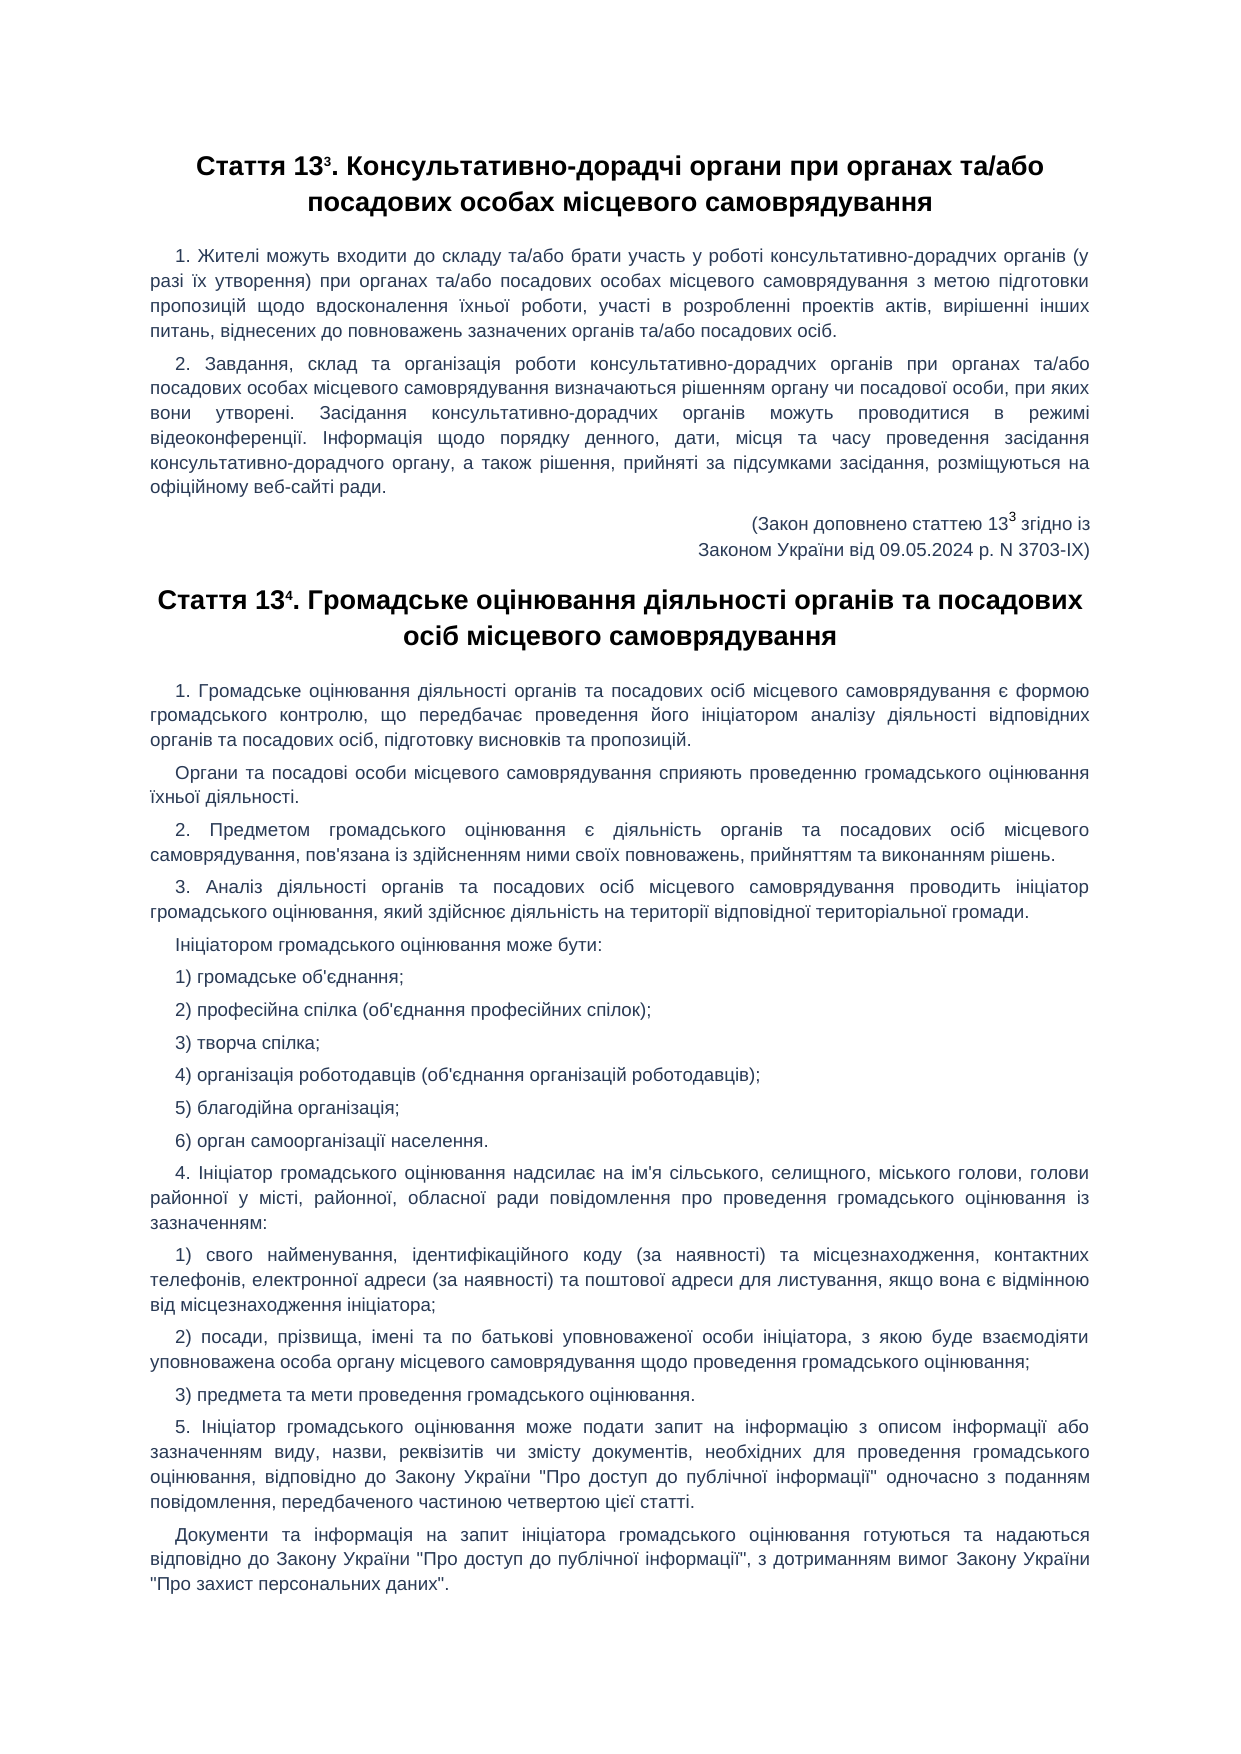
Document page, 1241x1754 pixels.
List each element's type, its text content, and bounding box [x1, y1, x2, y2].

text 4. Ініціатор громадського оцінювання надсилає на ім'я сільського, селищного, міського голови, голови районної у місті, районної, обласної ради повідомлення про проведення громадського оцінювання із зазначенням: [150, 1162, 1090, 1233]
text 2. Предметом громадського оцінювання є діяльність органів та посадових осіб місцевого самоврядування, пов'язана із здійсненням ними своїх повноважень, прийняттям та виконанням рішень. [150, 819, 1090, 865]
text Документи та інформація на запит ініціатора громадського оцінювання готуються та надаються відповідно до Закону України "Про доступ до публічної інформації", з дотриманням вимог Закону України "Про захист персональних даних". [150, 1523, 1090, 1594]
text 1) свого найменування, ідентифікаційного коду (за наявності) та місцезнаходження, контактних телефонів, електронної адреси (за наявності) та поштової адреси для листування, якщо вона є відмінною від місцезнаходження ініціатора; [150, 1244, 1090, 1315]
text 2) професійна спілка (об'єднання професійних спілок); [150, 999, 1090, 1021]
text 1. Громадське оцінювання діяльності органів та посадових осіб місцевого самоврядування є формою громадського контролю, що передбачає проведення його ініціатором аналізу діяльності відповідних органів та посадових осіб, підготовку висновків та пропозицій. [150, 679, 1090, 751]
text 3) творча спілка; [150, 1032, 1090, 1053]
text 4) організація роботодавців (об'єднання організацій роботодавців); [150, 1064, 1090, 1086]
text Органи та посадові особи місцевого самоврядування сприяють проведенню громадського оцінювання їхньої діяльності. [150, 762, 1090, 808]
text 5) благодійна організація; [150, 1097, 1090, 1118]
text Ініціатором громадського оцінювання може бути: [150, 934, 1090, 955]
text 6) орган самоорганізації населення. [150, 1129, 1090, 1151]
text 1) громадське об'єднання; [150, 966, 1090, 988]
text 1. Жителі можуть входити до складу та/або брати участь у роботі консультативно-дорадчих органів (у разі їх утворення) при органах та/або посадових особах місцевого самоврядування з метою підготовки пропозицій щодо вдосконалення їхньої роботи, участі в розробленні проектів актів, вирішенні інших питань, віднесених до повноважень зазначених органів та/або посадових осіб. [150, 245, 1090, 341]
text 3) предмета та мети проведення громадського оцінювання. [150, 1384, 1090, 1405]
subtitle Стаття 134. Громадське оцінювання діяльності органів та посадових осіб місцевого самоврядування [150, 584, 1090, 651]
text 3. Аналіз діяльності органів та посадових осіб місцевого самоврядування проводить ініціатор громадського оцінювання, який здійснює діяльність на території відповідної територіальної громади. [150, 876, 1090, 923]
subtitle Стаття 133. Консультативно-дорадчі органи при органах та/або посадових особах місцевого самоврядування [150, 150, 1090, 217]
text (Закон доповнено статтею 133 згідно із Законом України від 09.05.2024 р. N 3703-IX) [150, 509, 1090, 560]
text 2. Завдання, склад та організація роботи консультативно-дорадчих органів при органах та/або посадових особах місцевого самоврядування визначаються рішенням органу чи посадової особи, при яких вони утворені. Засідання консультативно-дорадчих органів можуть проводитися в режимі відеоконференції. Інформація щодо порядку денного, дати, місця та часу проведення засідання консультативно-дорадчого органу, а також рішення, прийняті за підсумками засідання, розміщуються на офіційному веб-сайті ради. [150, 352, 1090, 498]
text 2) посади, прізвища, імені та по батькові уповноваженої особи ініціатора, з якою буде взаємодіяти уповноважена особа органу місцевого самоврядування щодо проведення громадського оцінювання; [150, 1326, 1090, 1373]
text 5. Ініціатор громадського оцінювання може подати запит на інформацію з описом інформації або зазначенням виду, назви, реквізитів чи змісту документів, необхідних для проведення громадського оцінювання, відповідно до Закону України "Про доступ до публічної інформації" одночасно з поданням повідомлення, передбаченого частиною четвертою цієї статті. [150, 1416, 1090, 1512]
